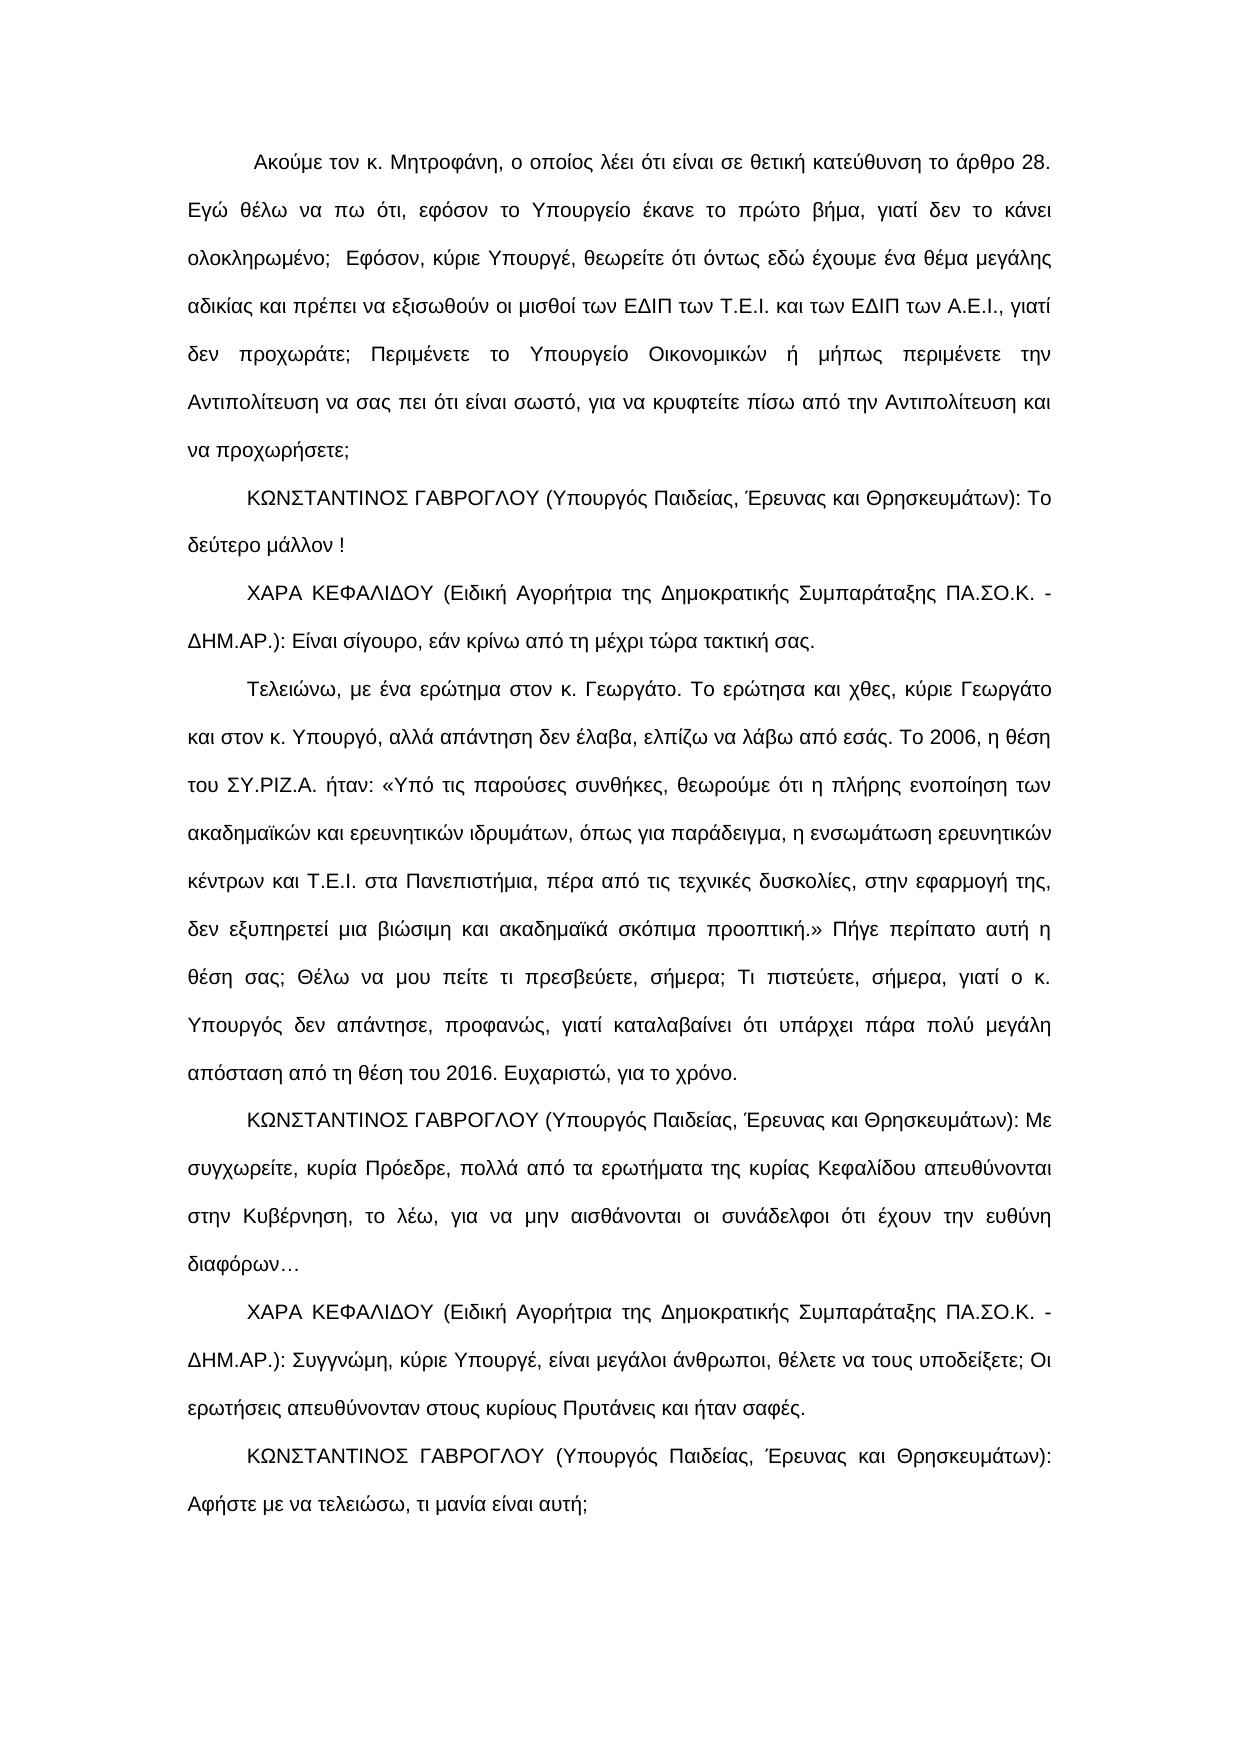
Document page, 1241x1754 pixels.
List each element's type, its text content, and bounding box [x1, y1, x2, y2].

text ΧΑΡΑ ΚΕΦΑΛΙΔΟΥ (Ειδική Αγορήτρια της Δημοκρατικής Συμπαράταξης ΠΑ.ΣΟ.Κ. - ΔΗΜ.ΑΡ.): Συγγνώμη, κύριε Υπουργέ, είναι μεγάλοι άνθρωποι, θέλετε να τους υποδείξετε; Οι ερωτήσεις απευθύνονταν στους κυρίους Πρυτάνεις και ήταν σαφές. [187, 1300, 1053, 1420]
text ΧΑΡΑ ΚΕΦΑΛΙΔΟΥ (Ειδική Αγορήτρια της Δημοκρατικής Συμπαράταξης ΠΑ.ΣΟ.Κ. - ΔΗΜ.ΑΡ.): Είναι σίγουρο, εάν κρίνω από τη μέχρι τώρα τακτική σας. [187, 581, 1053, 653]
text ΚΩΝΣΤΑΝΤΙΝΟΣ ΓΑΒΡΟΓΛΟΥ (Υπουργός Παιδείας, Έρευνας και Θρησκευμάτων): Με συγχωρείτε, κυρία Πρόεδρε, πολλά από τα ερωτήματα της κυρίας Κεφαλίδου απευθύνονται στην Κυβέρνηση, το λέω, για να μην αισθάνονται οι συνάδελφοι ότι έχουν την ευθύνη διαφόρων… [187, 1108, 1053, 1276]
text Ακούμε τον κ. Μητροφάνη, ο οποίος λέει ότι είναι σε θετική κατεύθυνση το άρθρο 28. Εγώ θέλω να πω ότι, εφόσον το Υπουργείο έκανε το πρώτο βήμα, γιατί δεν το κάνει ολοκληρωμένο; Εφόσον, κύριε Υπουργέ, θεωρείτε ότι όντως εδώ έχουμε ένα θέμα μεγάλης αδικίας και πρέπει να εξισωθούν οι μισθοί των ΕΔΙΠ των Τ.Ε.Ι. και των ΕΔΙΠ των Α.Ε.Ι., γιατί δεν προχωράτε; Περιμένετε το Υπουργείο Οικονομικών ή μήπως περιμένετε την Αντιπολίτευση να σας πει ότι είναι σωστό, για να κρυφτείτε πίσω από την Αντιπολίτευση και να προχωρήσετε; [187, 150, 1053, 461]
text ΚΩΝΣΤΑΝΤΙΝΟΣ ΓΑΒΡΟΓΛΟΥ (Υπουργός Παιδείας, Έρευνας και Θρησκευμάτων): Αφήστε με να τελειώσω, τι μανία είναι αυτή; [187, 1444, 1053, 1516]
text Τελειώνω, με ένα ερώτημα στον κ. Γεωργάτο. Το ερώτησα και χθες, κύριε Γεωργάτο και στον κ. Υπουργό, αλλά απάντηση δεν έλαβα, ελπίζω να λάβω από εσάς. Το 2006, η θέση του ΣΥ.ΡΙΖ.Α. ήταν: «Υπό τις παρούσες συνθήκες, θεωρούμε ότι η πλήρης ενοποίηση των ακαδημαϊκών και ερευνητικών ιδρυμάτων, όπως για παράδειγμα, η ενσωμάτωση ερευνητικών κέντρων και Τ.Ε.Ι. στα Πανεπιστήμια, πέρα από τις τεχνικές δυσκολίες, στην εφαρμογή της, δεν εξυπηρετεί μια βιώσιμη και ακαδημαϊκά σκόπιμα προοπτική.» Πήγε περίπατο αυτή η θέση σας; Θέλω να μου πείτε τι πρεσβεύετε, σήμερα; Τι πιστεύετε, σήμερα, γιατί ο κ. Υπουργός δεν απάντησε, προφανώς, γιατί καταλαβαίνει ότι υπάρχει πάρα πολύ μεγάλη απόσταση από τη θέση του 2016. Ευχαριστώ, για το χρόνο. [187, 677, 1053, 1084]
text ΚΩΝΣΤΑΝΤΙΝΟΣ ΓΑΒΡΟΓΛΟΥ (Υπουργός Παιδείας, Έρευνας και Θρησκευμάτων): Το δεύτερο μάλλον ! [187, 485, 1053, 557]
